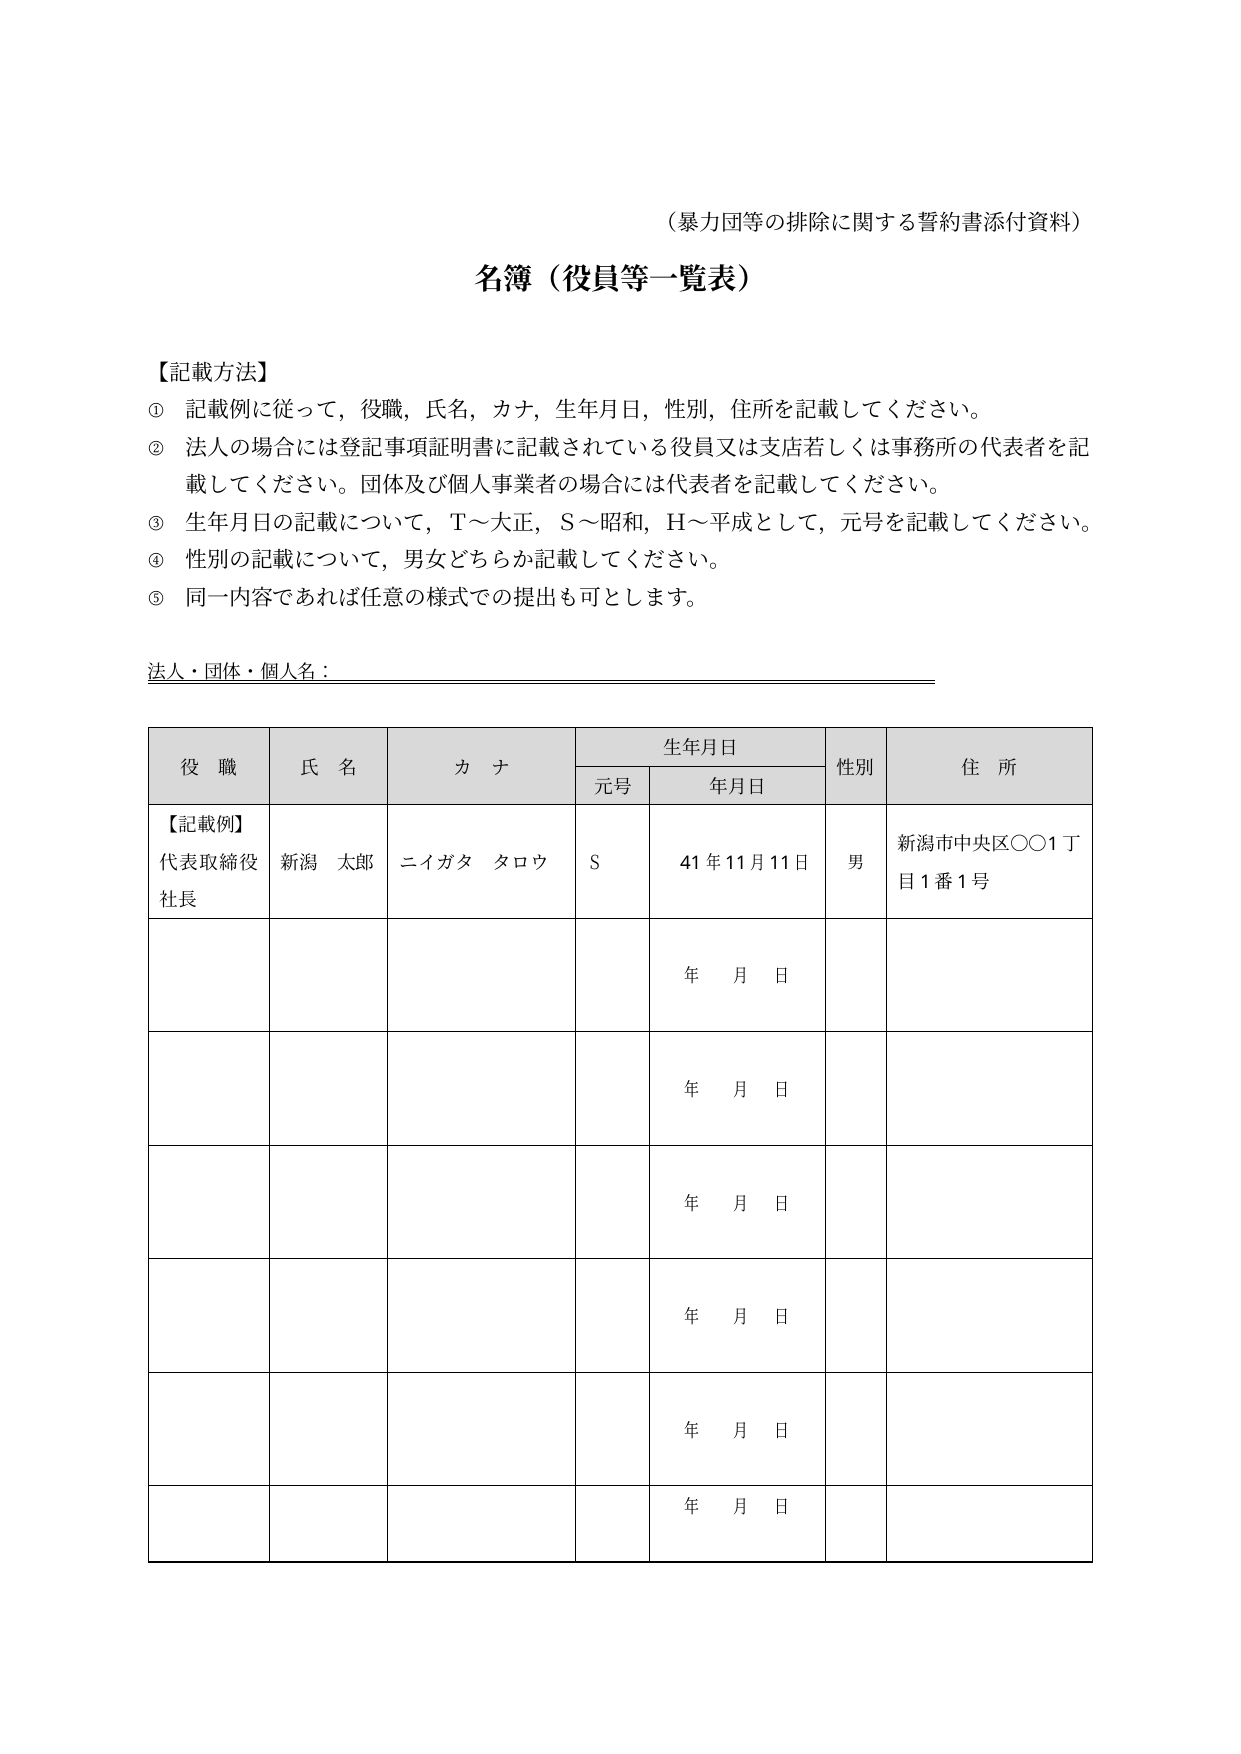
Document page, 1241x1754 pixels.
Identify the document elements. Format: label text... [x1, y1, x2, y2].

table_cell [149, 919, 269, 1031]
table_cell 【記載例】 代表取締役社長 [149, 805, 269, 918]
list 性別の記載について，男女どちらか記載してください。 [148, 539, 1092, 577]
table_cell [149, 1146, 269, 1258]
list 法人の場合には登記事項証明書に記載されている役員又は支店若しくは事務所の代表者を記載してください。団体及び個人事業者の場合には代表者を記載してください。 [148, 427, 1092, 502]
table_cell [388, 1373, 575, 1485]
table_header 氏 名 [270, 728, 387, 804]
table_cell 年 月 日 [650, 1486, 825, 1561]
table_cell [887, 919, 1092, 1031]
table_cell 男 [826, 805, 886, 918]
table_cell 年月日 [650, 767, 825, 804]
table_cell [388, 919, 575, 1031]
table_cell [576, 1373, 649, 1485]
table_cell [149, 1373, 269, 1485]
table_cell [576, 1259, 649, 1372]
table_cell [149, 1486, 269, 1561]
text 【記載方法】 [148, 352, 1092, 389]
table_cell [270, 1032, 387, 1145]
table_cell [388, 1032, 575, 1145]
table_cell 年 月 日 [650, 1146, 825, 1258]
table_header 性別 [826, 728, 886, 804]
table_cell [887, 1373, 1092, 1485]
table_cell 年 月 日 [650, 1259, 825, 1372]
table_cell 新潟 太郎 [270, 805, 387, 918]
table_header 住 所 [887, 728, 1092, 804]
table_cell [887, 1259, 1092, 1372]
table_cell [576, 1146, 649, 1258]
text （暴力団等の排除に関する誓約書添付資料） [148, 202, 1092, 239]
table_cell [826, 1259, 886, 1372]
list 記載例に従って，役職，氏名，カナ，生年月日，性別，住所を記載してください。 [148, 389, 1092, 427]
table_cell [576, 919, 649, 1031]
table_cell [887, 1032, 1092, 1145]
table_cell [388, 1259, 575, 1372]
table_cell [270, 1146, 387, 1258]
table_cell [270, 1259, 387, 1372]
table_cell [149, 1259, 269, 1372]
table_cell [826, 1486, 886, 1561]
table_cell [826, 1146, 886, 1258]
table_cell [388, 1486, 575, 1561]
table_cell [576, 1486, 649, 1561]
table_cell 元号 [576, 767, 649, 804]
table_cell [826, 1373, 886, 1485]
table_cell [576, 1032, 649, 1145]
table_header 生年月日 [576, 728, 825, 766]
table_cell [887, 1146, 1092, 1258]
list 同一内容であれば任意の様式での提出も可とします。 [148, 577, 1092, 614]
list 生年月日の記載について，Ｔ～大正，Ｓ～昭和，Ｈ～平成として，元号を記載してください。 [148, 502, 1092, 539]
table_cell [149, 1032, 269, 1145]
table_cell 新潟市中央区○○1丁目1番1号 [887, 805, 1092, 918]
table_cell [270, 1373, 387, 1485]
text 名簿（役員等一覧表） [148, 239, 1092, 314]
table_cell 41 年11 月11 日 [650, 805, 825, 918]
table_cell 年 月 日 [650, 1032, 825, 1145]
table_header 役 職 [149, 728, 269, 804]
table_cell Ｓ [576, 805, 649, 918]
table_cell [887, 1486, 1092, 1561]
table_header カ ナ [388, 728, 575, 804]
table_cell [826, 1032, 886, 1145]
text 法人・団体・個人名： [148, 652, 1092, 689]
table_cell 年 月 日 [650, 919, 825, 1031]
table_cell 年 月 日 [650, 1373, 825, 1485]
table_cell ニイガタ タロウ [388, 805, 575, 918]
table_cell [270, 919, 387, 1031]
table_cell [388, 1146, 575, 1258]
table_cell [826, 919, 886, 1031]
table_cell [270, 1486, 387, 1561]
